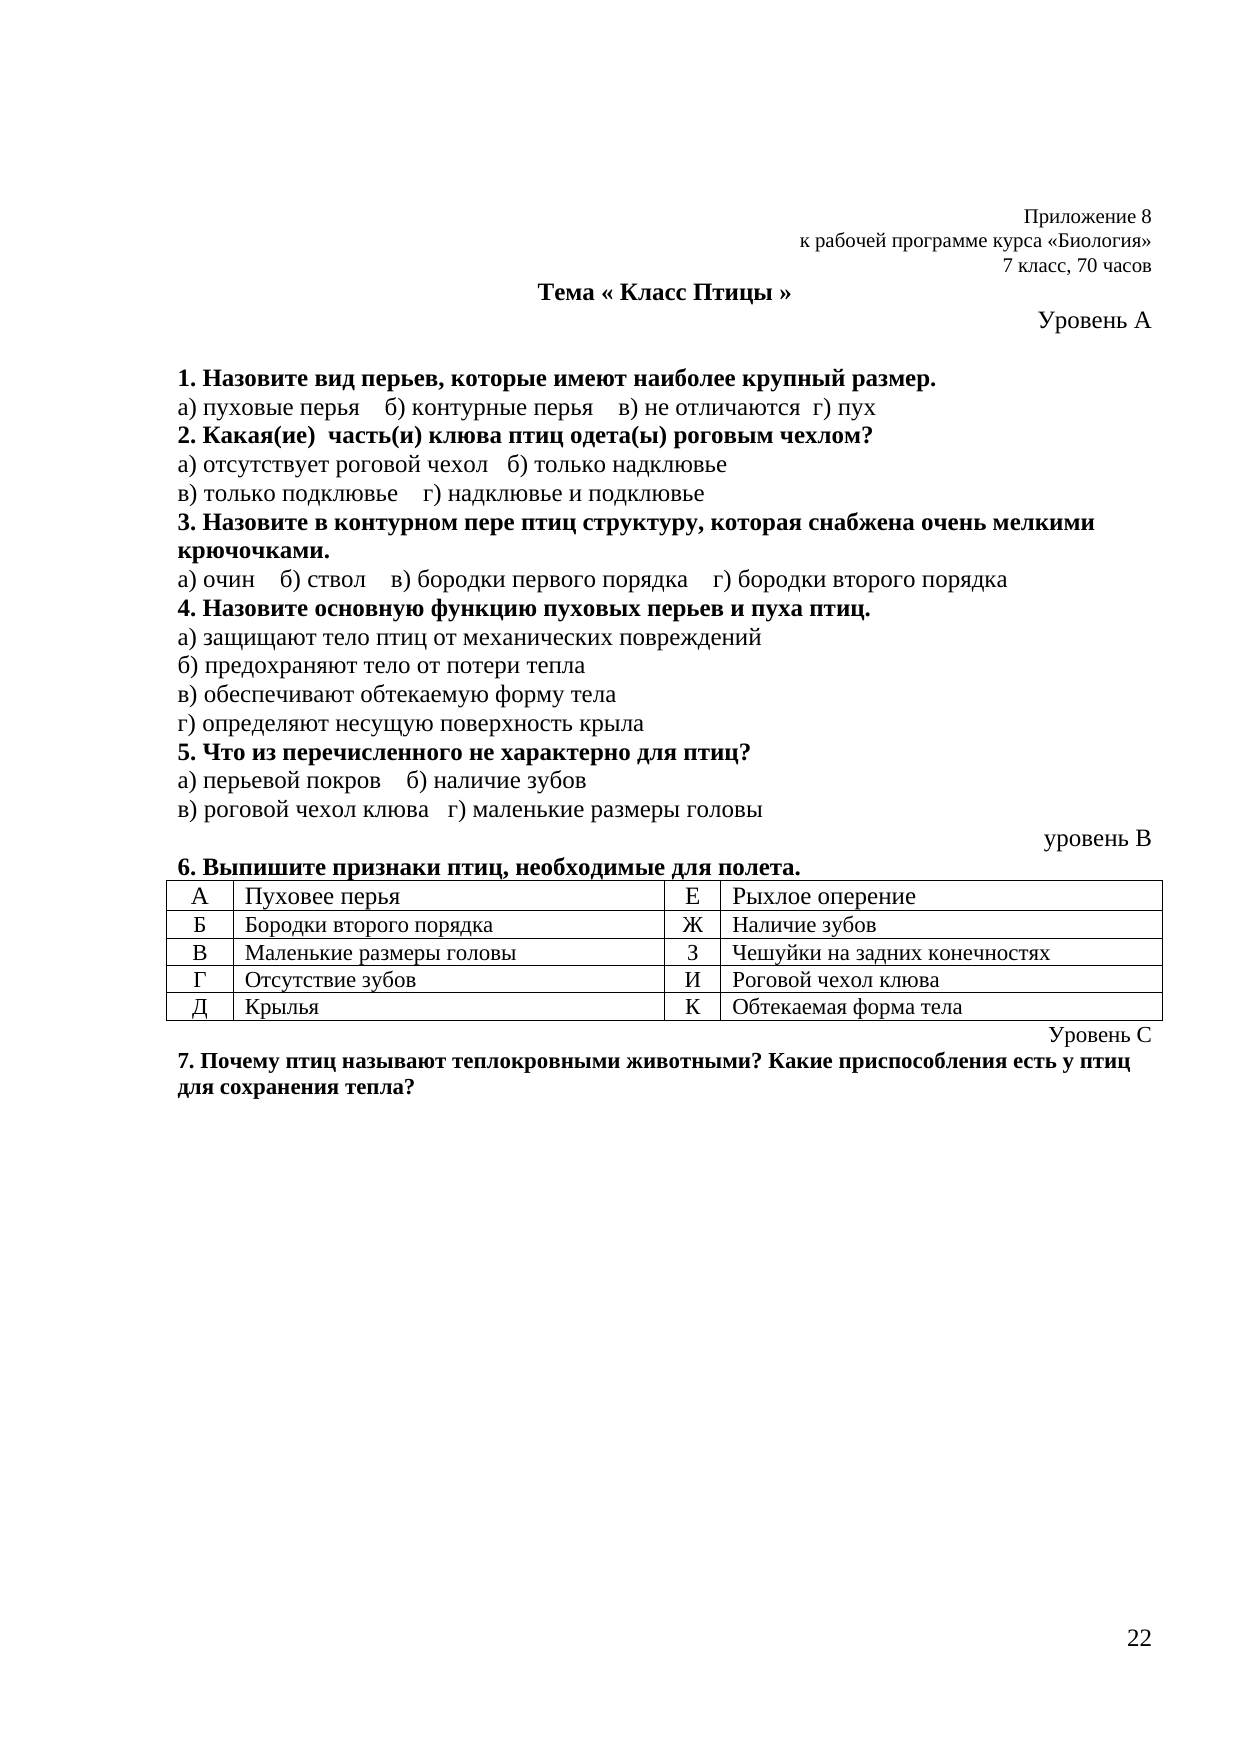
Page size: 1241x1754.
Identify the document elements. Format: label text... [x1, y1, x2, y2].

text уровень В [177, 823, 1152, 852]
text в) обеспечивают обтекаемую форму тела [177, 679, 1152, 708]
table_cell В [167, 939, 233, 965]
text 4. Назовите основную функцию пуховых перьев и пуха птиц. [177, 593, 1152, 622]
text 7 класс, 70 часов [177, 252, 1152, 277]
text б) предохраняют тело от потери тепла [177, 650, 1152, 679]
table_header Е [665, 881, 720, 910]
text 3. Назовите в контурном пере птиц структуру, которая снабжена очень мелкими крючочками. [177, 507, 1152, 564]
text Уровень А [177, 305, 1152, 334]
text а) перьевой покров б) наличие зубов [177, 765, 1152, 794]
table_cell И [665, 966, 720, 992]
text г) определяют несущую поверхность крыла [177, 708, 1152, 737]
text Тема « Класс Птицы » [177, 277, 1152, 305]
table_cell Б [167, 911, 233, 937]
table_cell Роговой чехол клюва [721, 966, 1162, 992]
table_header А [167, 881, 233, 910]
table_cell Д [167, 993, 233, 1020]
text 5. Что из перечисленного не характерно для птиц? [177, 737, 1152, 765]
text в) только подклювье г) надклювье и подклювье [177, 478, 1152, 507]
text в) роговой чехол клюва г) маленькие размеры головы [177, 794, 1152, 823]
text Приложение 8 [177, 204, 1152, 228]
table_cell Отсутствие зубов [234, 966, 664, 992]
table_cell Обтекаемая форма тела [721, 993, 1162, 1020]
text 7. Почему птиц называют теплокровными животными? Какие приспособления есть у птиц для сохранения тепла? [177, 1047, 1152, 1100]
text 1. Назовите вид перьев, которые имеют наиболее крупный размер. [177, 363, 1152, 392]
table_cell Г [167, 966, 233, 992]
table_cell Наличие зубов [721, 911, 1162, 937]
table_cell Маленькие размеры головы [234, 939, 664, 965]
text а) пуховые перья б) контурные перья в) не отличаются г) пух [177, 392, 1152, 420]
table_cell Чешуйки на задних конечностях [721, 939, 1162, 965]
text а) отсутствует роговой чехол б) только надклювье [177, 449, 1152, 478]
table_header Рыхлое оперение [721, 881, 1162, 910]
table_cell З [665, 939, 720, 965]
table_cell Ж [665, 911, 720, 937]
table_cell Бородки второго порядка [234, 911, 664, 937]
table_header Пуховее перья [234, 881, 664, 910]
table_cell Крылья [234, 993, 664, 1020]
text к рабочей программе курса «Биология» [177, 228, 1152, 252]
text 6. Выпишите признаки птиц, необходимые для полета. [177, 852, 1152, 880]
table_cell К [665, 993, 720, 1020]
text а) защищают тело птиц от механических повреждений [177, 622, 1152, 650]
text 2. Какая(ие) часть(и) клюва птиц одета(ы) роговым чехлом? [177, 420, 1152, 449]
text Уровень С [177, 1021, 1152, 1047]
text а) очин б) ствол в) бородки первого порядка г) бородки второго порядка [177, 564, 1152, 593]
